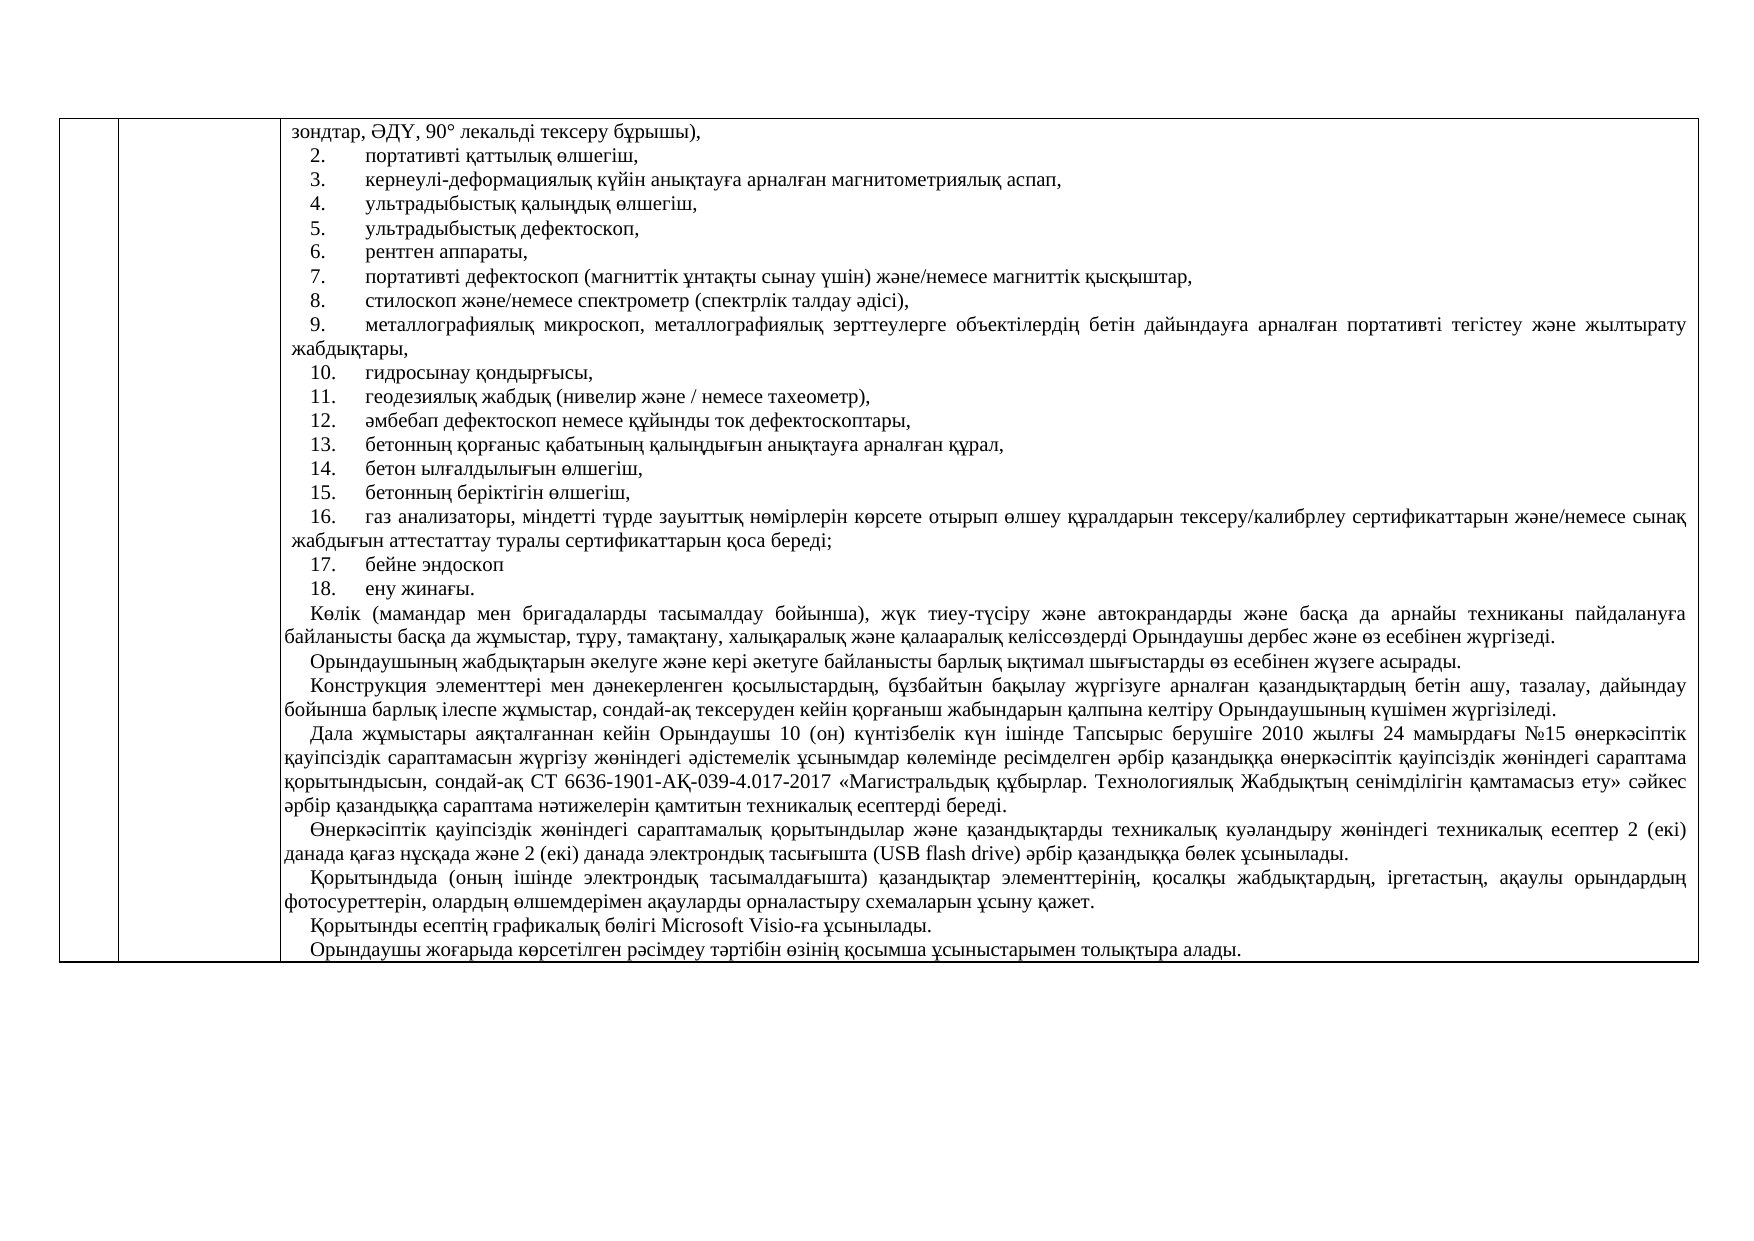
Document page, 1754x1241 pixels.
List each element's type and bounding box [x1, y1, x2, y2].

table_cell [60, 119, 118, 961]
table_cell [281, 119, 1698, 961]
table_cell [119, 119, 280, 961]
